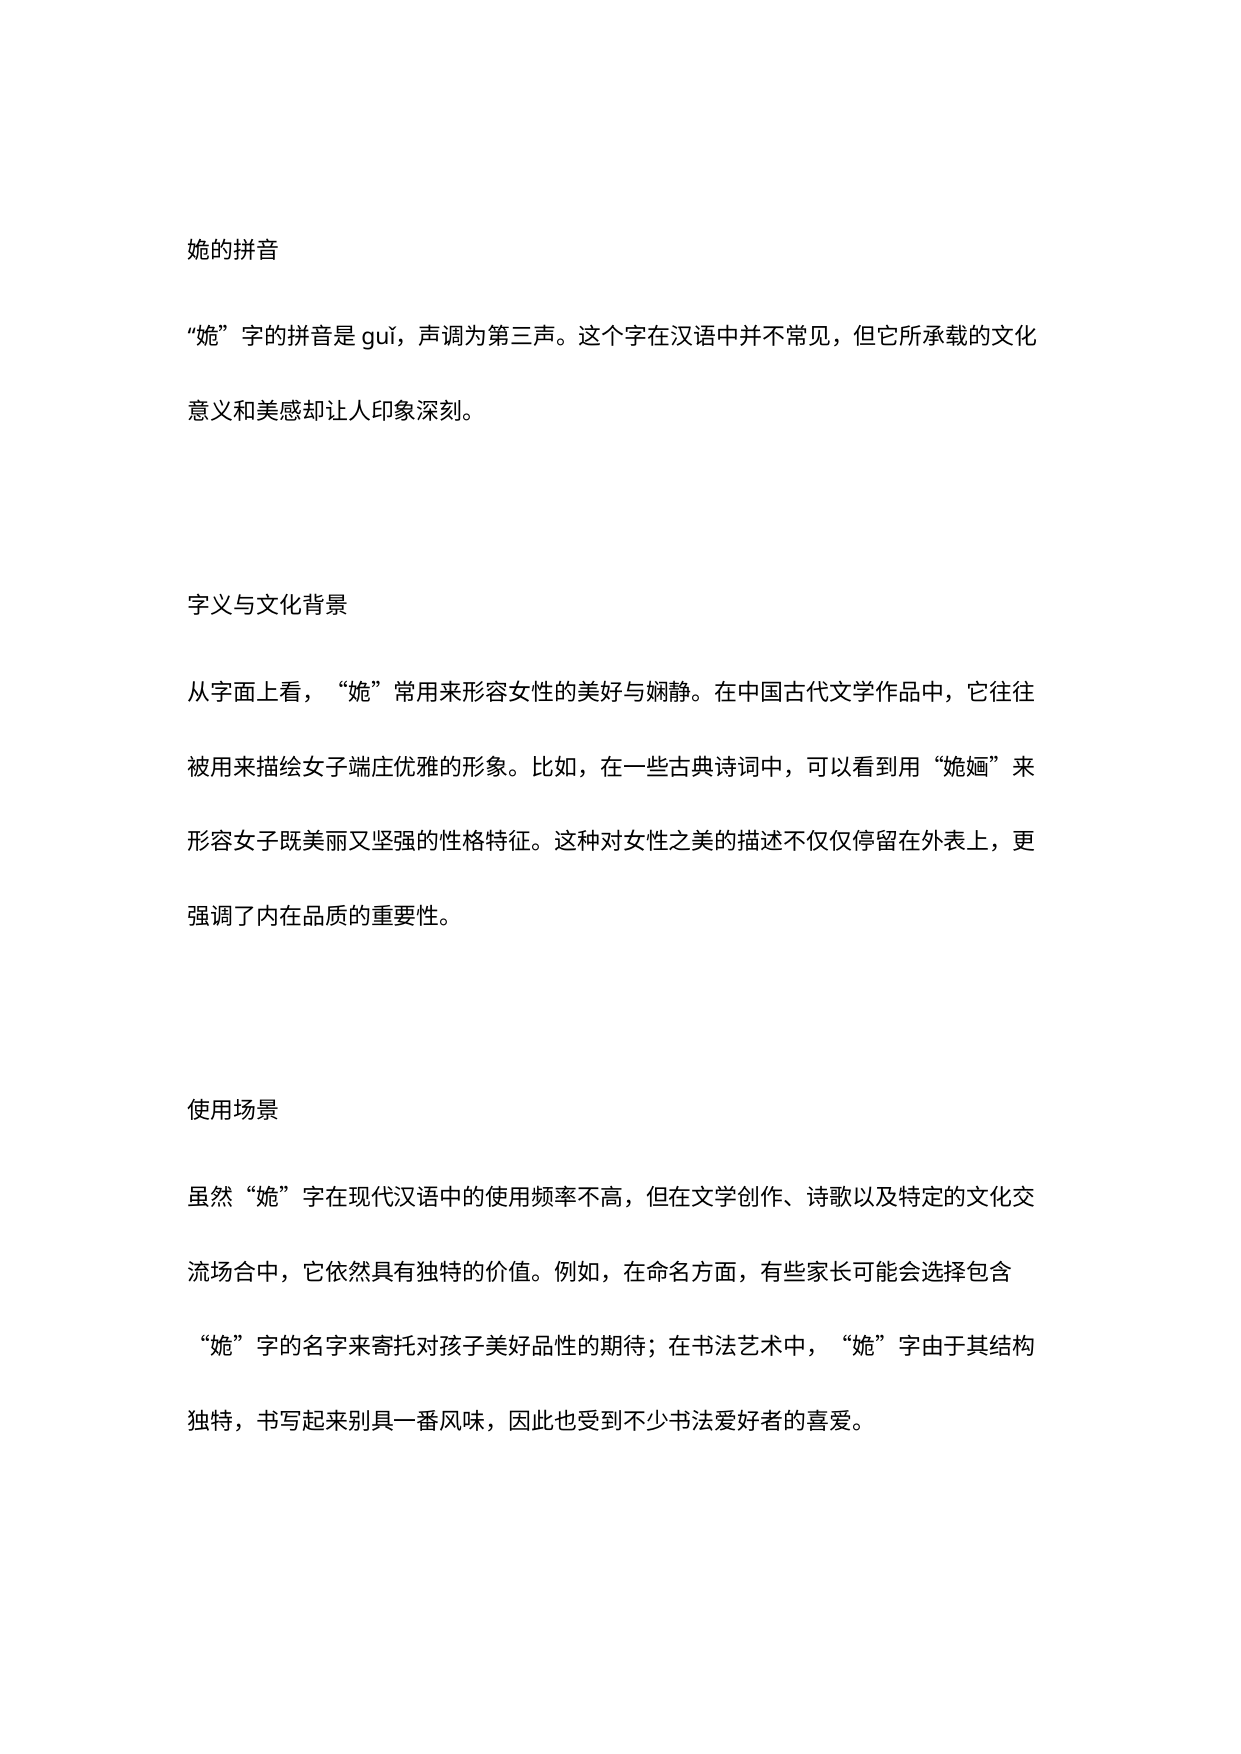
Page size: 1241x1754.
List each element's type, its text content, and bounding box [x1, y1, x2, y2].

text “姽”字的拼音是 guǐ，声调为第三声。这个字在汉语中并不常见，但它所承载的文化意义和美感却让人印象深刻。 [187, 302, 1053, 442]
text 从字面上看，“姽”常用来形容女性的美好与娴静。在中国古代文学作品中，它往往被用来描绘女子端庄优雅的形象。比如，在一些古典诗词中，可以看到用“姽婳”来形容女子既美丽又坚强的性格特征。这种对女性之美的描述不仅仅停留在外表上，更强调了内在品质的重要性。 [187, 658, 1053, 947]
text 姽的拼音 [187, 216, 1053, 281]
text 使用场景 [187, 1076, 1053, 1141]
text 字义与文化背景 [187, 571, 1053, 636]
text 虽然“姽”字在现代汉语中的使用频率不高，但在文学创作、诗歌以及特定的文化交流场合中，它依然具有独特的价值。例如，在命名方面，有些家长可能会选择包含“姽”字的名字来寄托对孩子美好品性的期待；在书法艺术中，“姽”字由于其结构独特，书写起来别具一番风味，因此也受到不少书法爱好者的喜爱。 [187, 1163, 1053, 1452]
